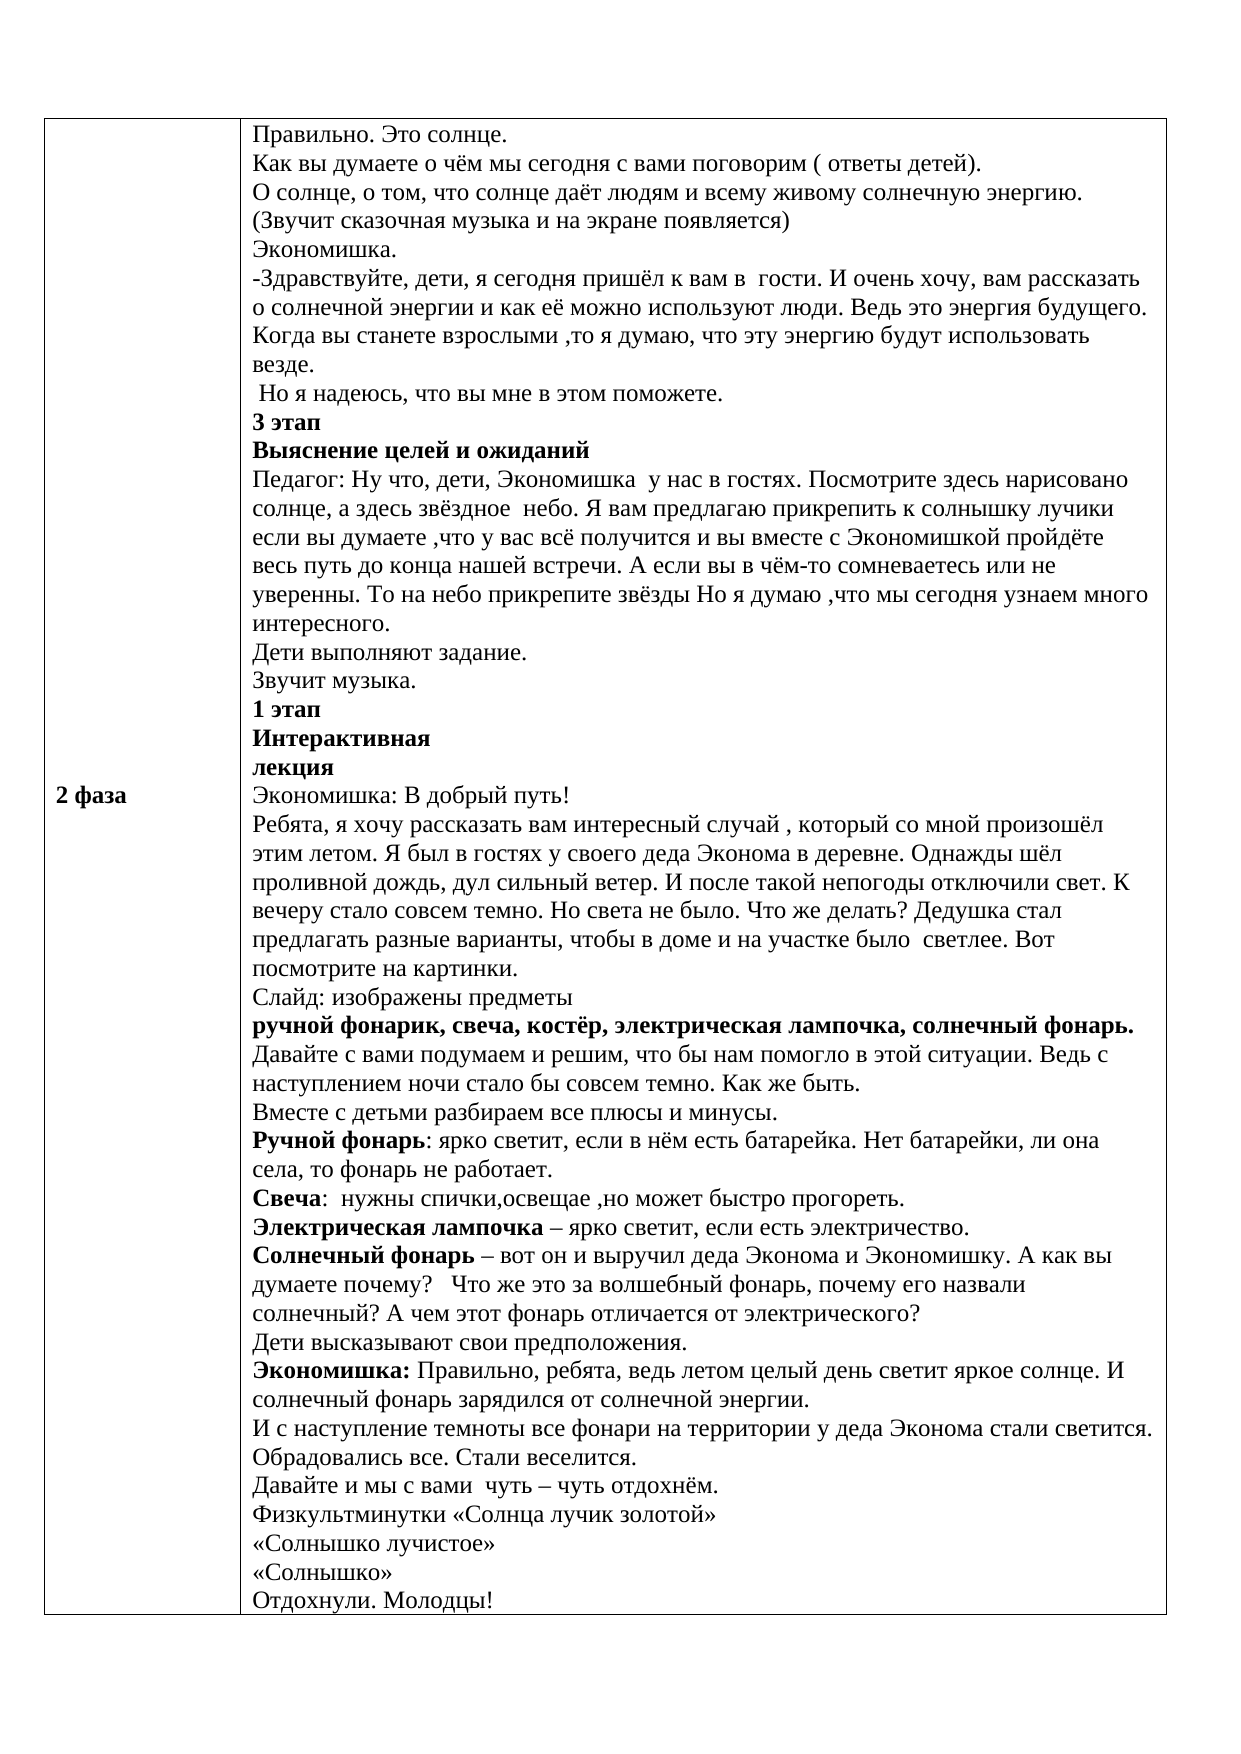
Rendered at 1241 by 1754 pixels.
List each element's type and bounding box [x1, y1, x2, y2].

table_cell [45, 119, 240, 1614]
table_cell [241, 119, 1166, 1614]
